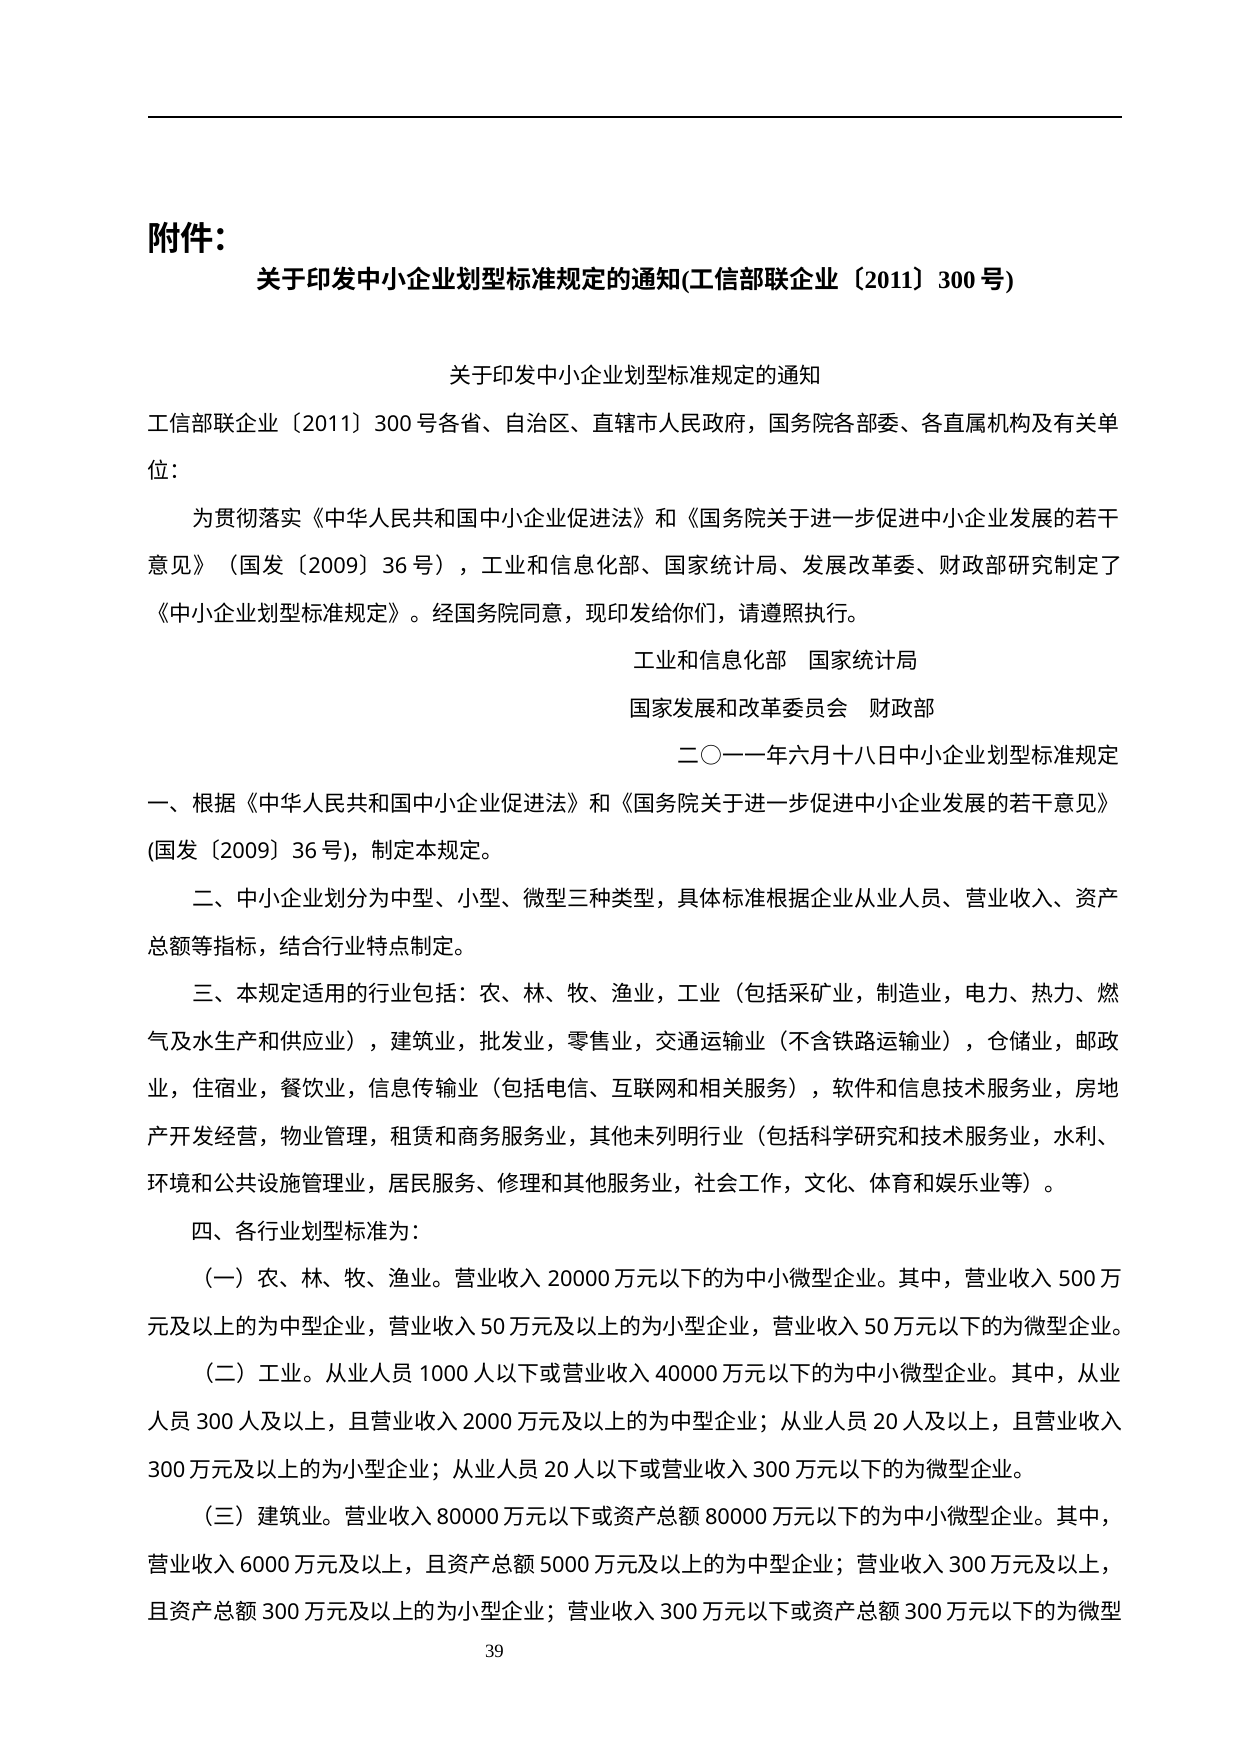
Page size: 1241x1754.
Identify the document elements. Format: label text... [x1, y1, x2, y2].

text 关于印发中小企业划型标准规定的通知(工信部联企业〔2011〕300号) [148, 260, 1122, 296]
text 三、本规定适用的行业包括：农、林、牧、渔业，工业（包括采矿业，制造业，电力、热力、燃气及水生产和供应业），建筑业，批发业，零售业，交通运输业（不含铁路运输业），仓储业，邮政业，住宿业，餐饮业，信息传输业（包括电信、互联网和相关服务），软件和信息技术服务业，房地产开发经营，物业管理，租赁和商务服务业，其他未列明行业（包括科学研究和技术服务业，水利、环境和公共设施管理业，居民服务、修理和其他服务业，社会工作，文化、体育和娱乐业等）。 [148, 976, 1122, 1198]
text 工业和信息化部 国家统计局 [148, 643, 1122, 675]
text 二、中小企业划分为中型、小型、微型三种类型，具体标准根据企业从业人员、营业收入、资产总额等指标，结合行业特点制定。 [148, 881, 1122, 960]
text 为贯彻落实《中华人民共和国中小企业促进法》和《国务院关于进一步促进中小企业发展的若干意见》（国发〔2009〕36号），工业和信息化部、国家统计局、发展改革委、财政部研究制定了《中小企业划型标准规定》。经国务院同意，现印发给你们，请遵照执行。 [148, 501, 1122, 628]
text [148, 1499, 1122, 1626]
text 关于印发中小企业划型标准规定的通知 [148, 358, 1122, 390]
text 附件： [148, 211, 1122, 260]
text 四、各行业划型标准为： [148, 1214, 1122, 1245]
text （一）农、林、牧、渔业。营业收入20000万元以下的为中小微型企业。其中，营业收入500万元及以上的为中型企业，营业收入50万元及以上的为小型企业，营业收入50万元以下的为微型企业。 [148, 1261, 1122, 1341]
text （二）工业。从业人员1000人以下或营业收入40000万元以下的为中小微型企业。其中，从业人员300人及以上，且营业收入2000万元及以上的为中型企业；从业人员20人及以上，且营业收入300万元及以上的为小型企业；从业人员20人以下或营业收入300万元以下的为微型企业。 [148, 1356, 1122, 1483]
text 工信部联企业〔2011〕300号各省、自治区、直辖市人民政府，国务院各部委、各直属机构及有关单位： [148, 406, 1122, 485]
text 国家发展和改革委员会 财政部 [148, 691, 1122, 723]
text 二○一一年六月十八日中小企业划型标准规定 一、根据《中华人民共和国中小企业促进法》和《国务院关于进一步促进中小企业发展的若干意见》(国发〔2009〕36号)，制定本规定。 [148, 738, 1122, 865]
